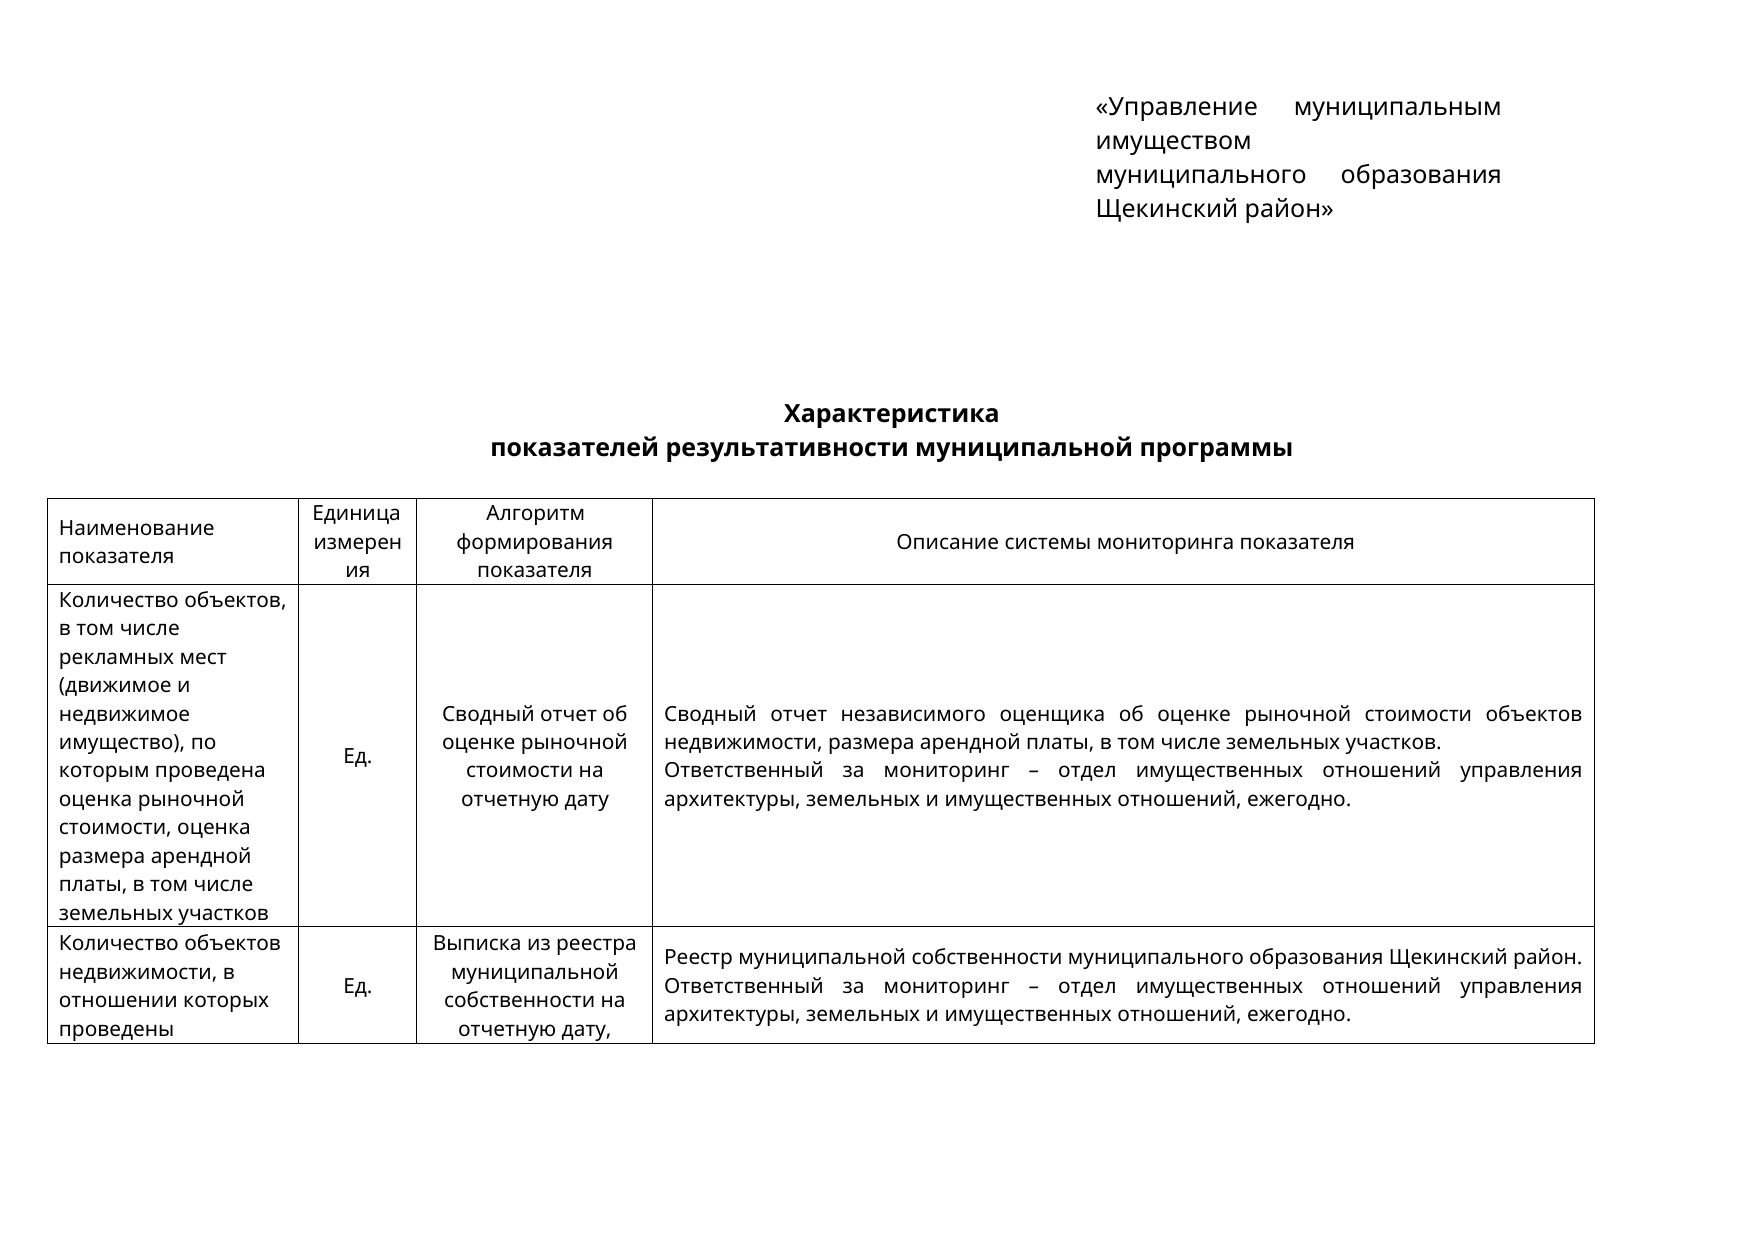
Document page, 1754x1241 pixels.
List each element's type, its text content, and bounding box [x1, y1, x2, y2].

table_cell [653, 927, 1594, 1043]
table_cell Ед. [299, 585, 416, 926]
table_header Описание системы мониторинга показателя [653, 499, 1594, 584]
text показателей результативности муниципальной программы [59, 429, 1636, 463]
table_header Алгоритм формирования показателя [417, 499, 652, 584]
text Характеристика [59, 395, 1636, 429]
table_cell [48, 927, 298, 1043]
table_cell Сводный отчет независимого оценщика об оценке рыночной стоимости объектов недвижимости, размера арендной платы, в том числе земельных участков. Ответственный за мониторинг – отдел имущественных отношений управления архитектуры, земельных и имущественных отношений, ежегодно. [653, 585, 1594, 926]
table_header Единица измерения [299, 499, 416, 584]
table_cell Количество объектов, в том числе рекламных мест (движимое и недвижимое имущество), по которым проведена оценка рыночной стоимости, оценка размера арендной платы, в том числе земельных участков [48, 585, 298, 926]
table_header [1049, 89, 1566, 225]
table_cell Ед. [299, 927, 416, 1043]
table_header Наименование показателя [48, 499, 298, 584]
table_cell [417, 927, 652, 1043]
table_cell Сводный отчет об оценке рыночной стоимости на отчетную дату [417, 585, 652, 926]
